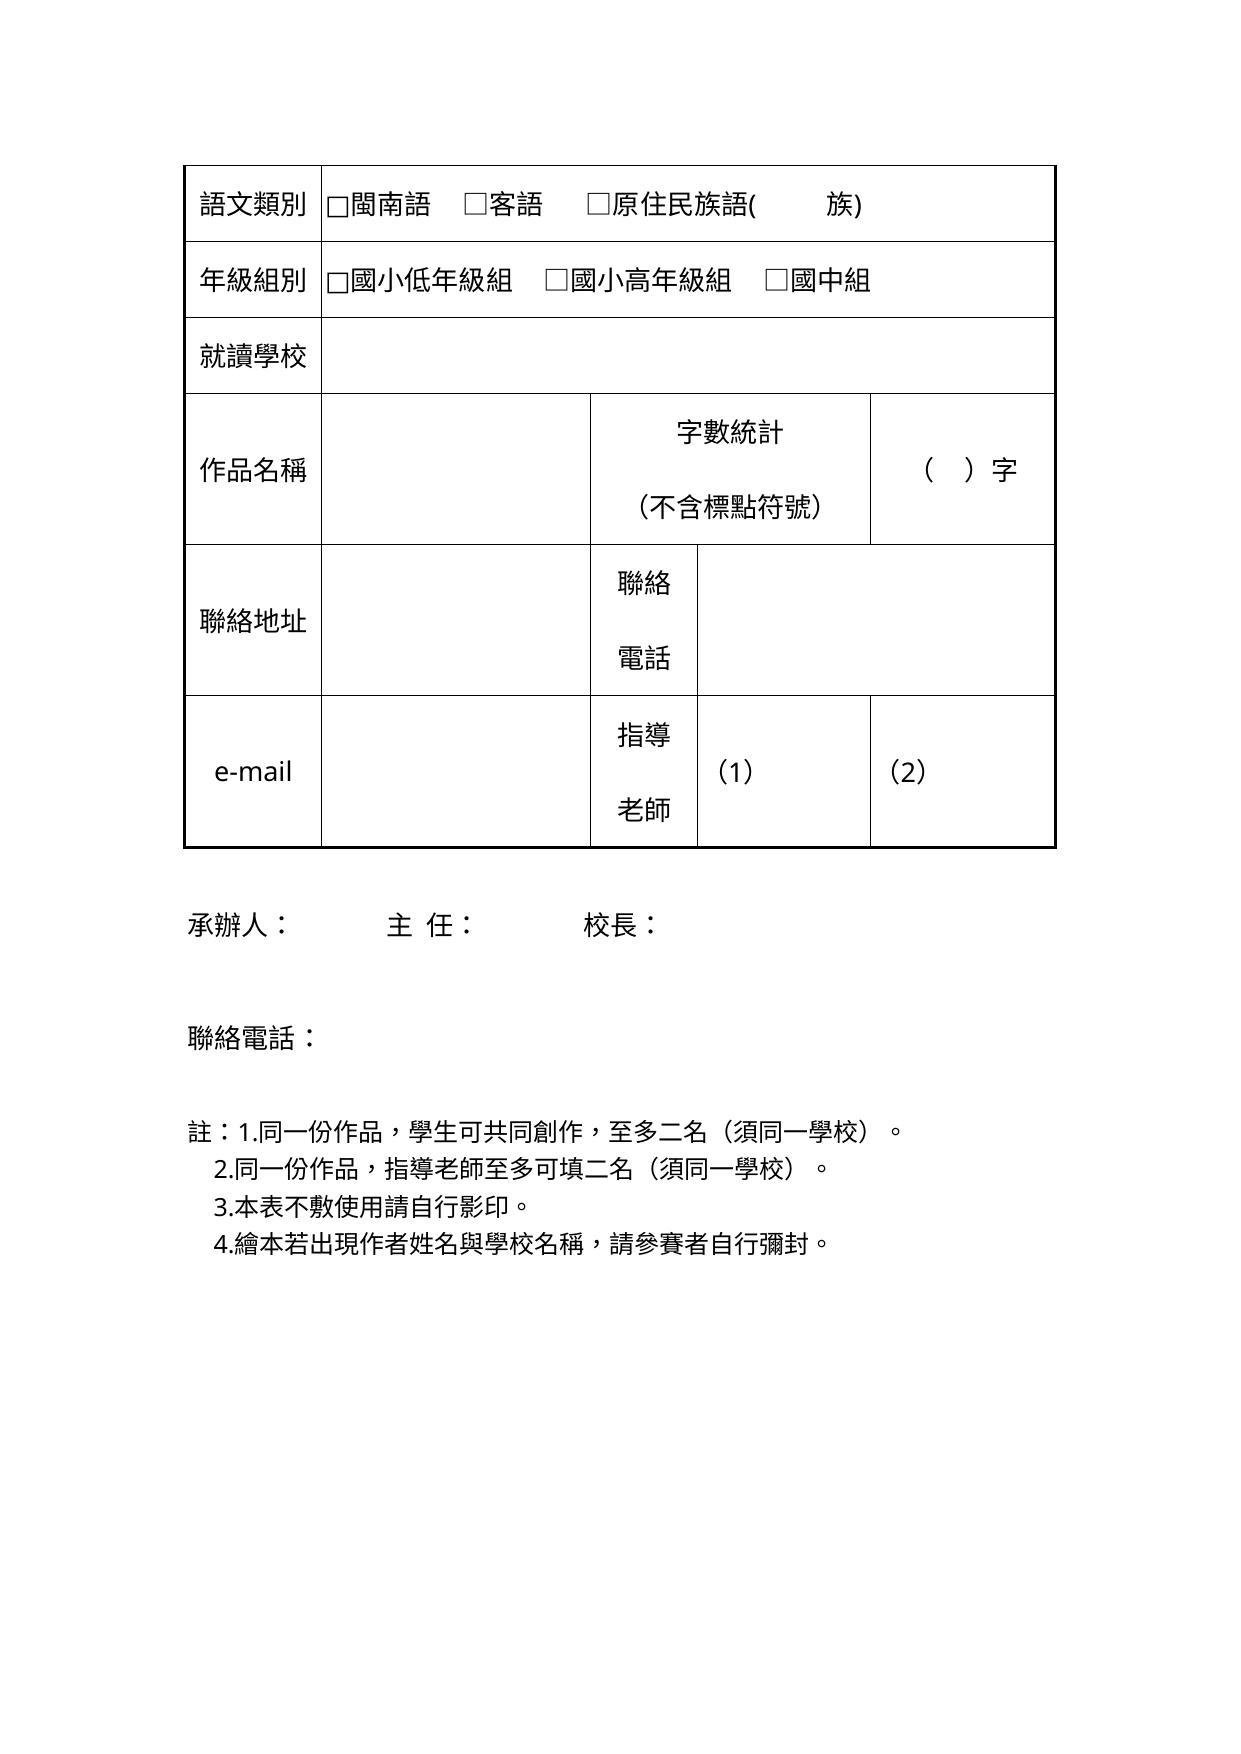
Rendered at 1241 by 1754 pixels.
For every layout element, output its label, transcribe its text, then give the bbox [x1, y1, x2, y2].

table_cell e-mail [186, 696, 321, 846]
table_cell （2） [871, 696, 1054, 846]
table_cell [322, 394, 590, 544]
table_cell □國小低年級組 □國小高年級組 □國中組 [322, 242, 1054, 317]
text 承辦人： 主 任： 校長： [187, 886, 1053, 961]
table_cell 指導 老師 [591, 696, 697, 846]
table_cell □閩南語 □客語 □原住民族語( 族) [322, 166, 1054, 241]
table_cell 聯絡 電話 [591, 545, 697, 695]
table_cell 語文類別 [186, 166, 321, 241]
table_cell [322, 318, 1054, 393]
text 註：1.同一份作品，學生可共同創作，至多二名（須同一學校）。 [187, 1111, 1053, 1149]
table_cell （ ）字 [871, 394, 1054, 544]
table_cell 年級組別 [186, 242, 321, 317]
text 4.繪本若出現作者姓名與學校名稱，請參賽者自行彌封。 [187, 1224, 1053, 1261]
table_cell [698, 545, 1054, 695]
text 2.同一份作品，指導老師至多可填二名（須同一學校）。 [187, 1149, 1053, 1186]
text 3.本表不敷使用請自行影印。 [187, 1186, 1053, 1224]
text 聯絡電話： [187, 999, 1053, 1074]
table_cell 字數統計 （不含標點符號） [591, 394, 870, 544]
table_cell 作品名稱 [186, 394, 321, 544]
table_cell 就讀學校 [186, 318, 321, 393]
table_cell [322, 696, 590, 846]
table_cell 聯絡地址 [186, 545, 321, 695]
table_cell （1） [698, 696, 870, 846]
table_cell [322, 545, 590, 695]
